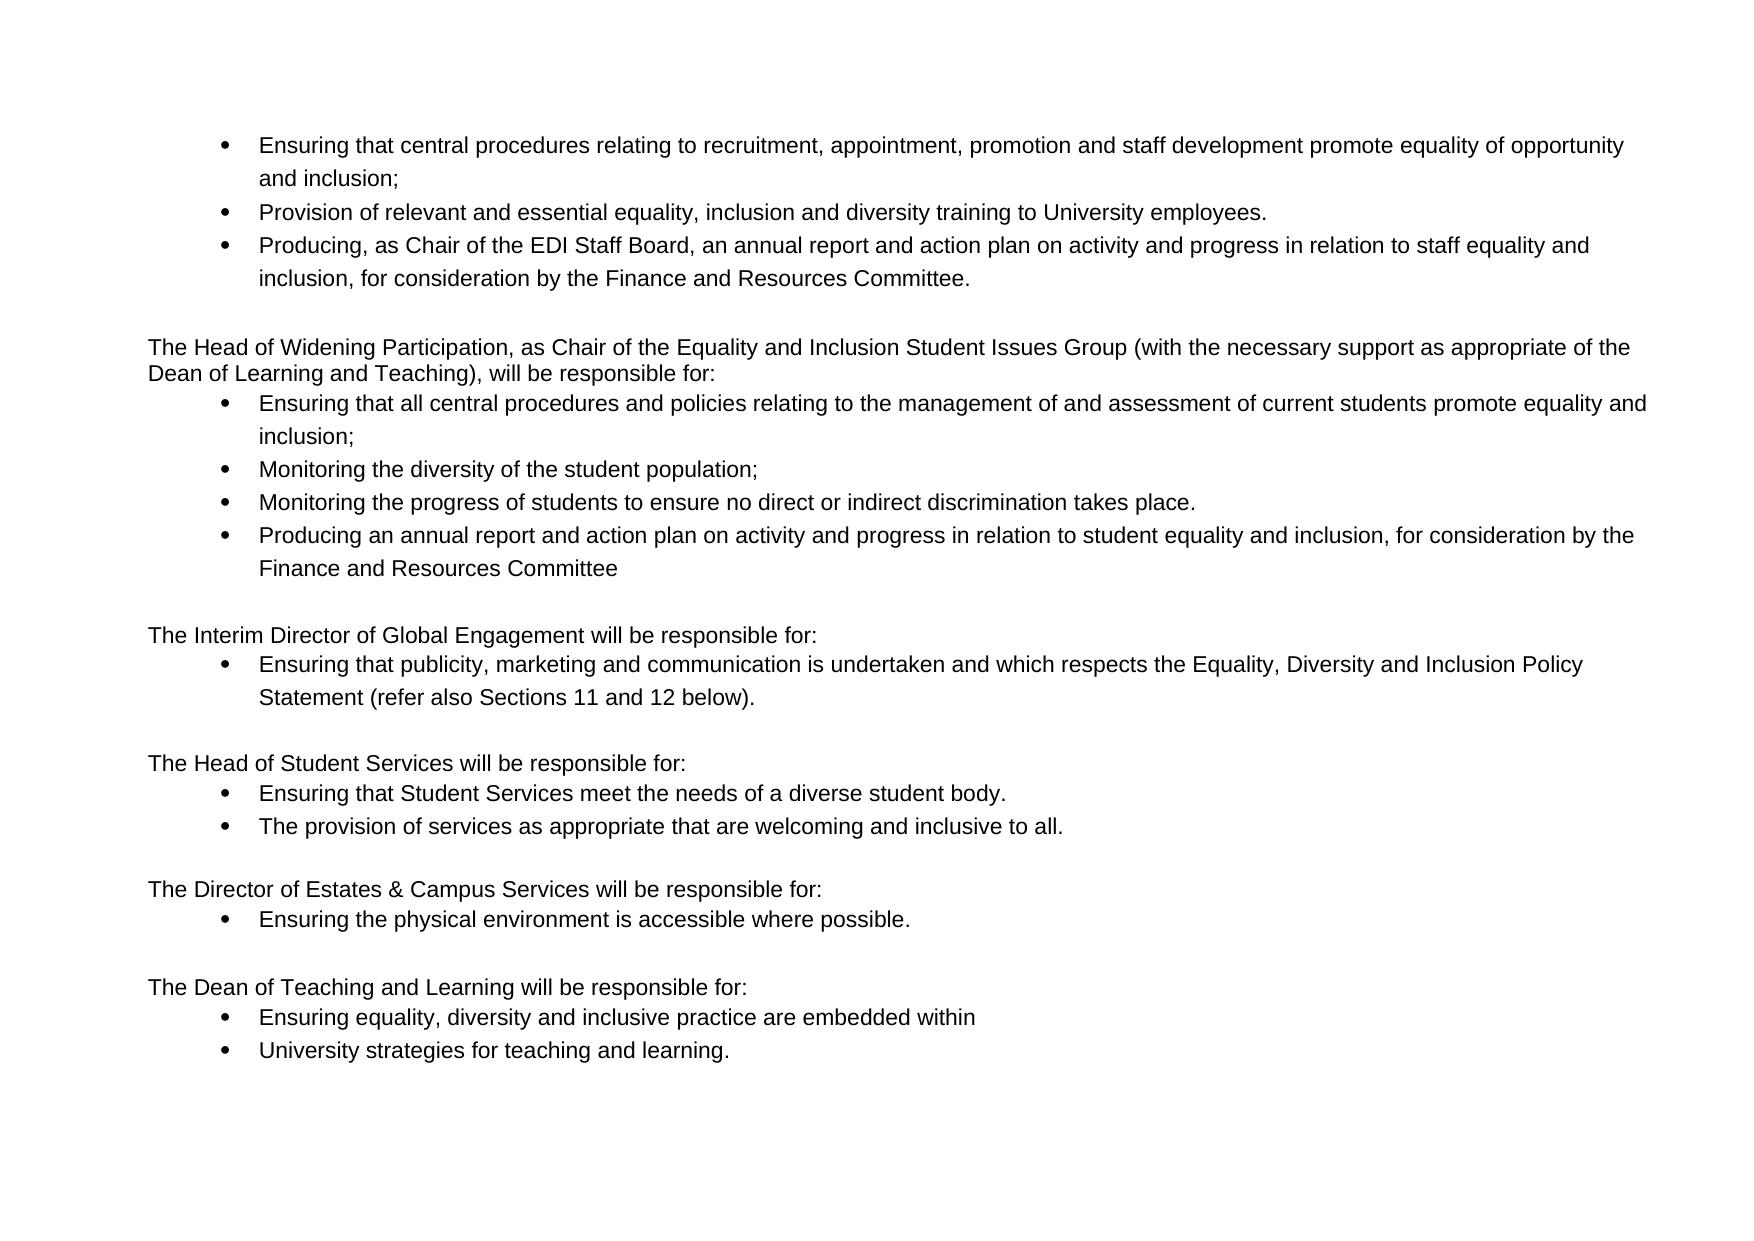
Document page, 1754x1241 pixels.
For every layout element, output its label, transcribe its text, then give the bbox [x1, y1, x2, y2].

text The Director of Estates & Campus Services will be responsible for: [148, 876, 1665, 903]
list Ensuring that all central procedures and policies relating to the management of and assessment of current students promote equality and inclusion; [221, 390, 1665, 449]
list Ensuring that central procedures relating to recruitment, appointment, promotion and staff development promote equality of opportunity and inclusion; [221, 132, 1665, 192]
list Provision of relevant and essential equality, inclusion and diversity training to University employees. [221, 198, 1665, 225]
list Ensuring that publicity, marketing and communication is undertaken and which respects the Equality, Diversity and Inclusion Policy Statement (refer also Sections 11 and 12 below). [221, 651, 1665, 711]
list Monitoring the progress of students to ensure no direct or indirect discrimination takes place. [221, 489, 1665, 515]
text The Head of Widening Participation, as Chair of the Equality and Inclusion Student Issues Group (with the necessary support as appropriate of the Dean of Learning and Teaching), will be responsible for: [148, 334, 1665, 386]
list Producing, as Chair of the EDI Staff Board, an annual report and action plan on activity and progress in relation to staff equality and inclusion, for consideration by the Finance and Resources Committee. [221, 232, 1665, 291]
list Ensuring that Student Services meet the needs of a diverse student body. [221, 780, 1665, 806]
list Monitoring the diversity of the student population; [221, 456, 1665, 482]
text The Dean of Teaching and Learning will be responsible for: [148, 974, 1665, 1001]
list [221, 1004, 1665, 1030]
list Ensuring the physical environment is accessible where possible. [221, 906, 1665, 932]
text The Interim Director of Global Engagement will be responsible for: [148, 622, 1665, 648]
list Producing an annual report and action plan on activity and progress in relation to student equality and inclusion, for consideration by the Finance and Resources Committee [221, 522, 1665, 582]
text The Head of Student Services will be responsible for: [148, 750, 1665, 777]
list The provision of services as appropriate that are welcoming and inclusive to all. [221, 813, 1665, 839]
list University strategies for teaching and learning. [221, 1037, 1665, 1063]
